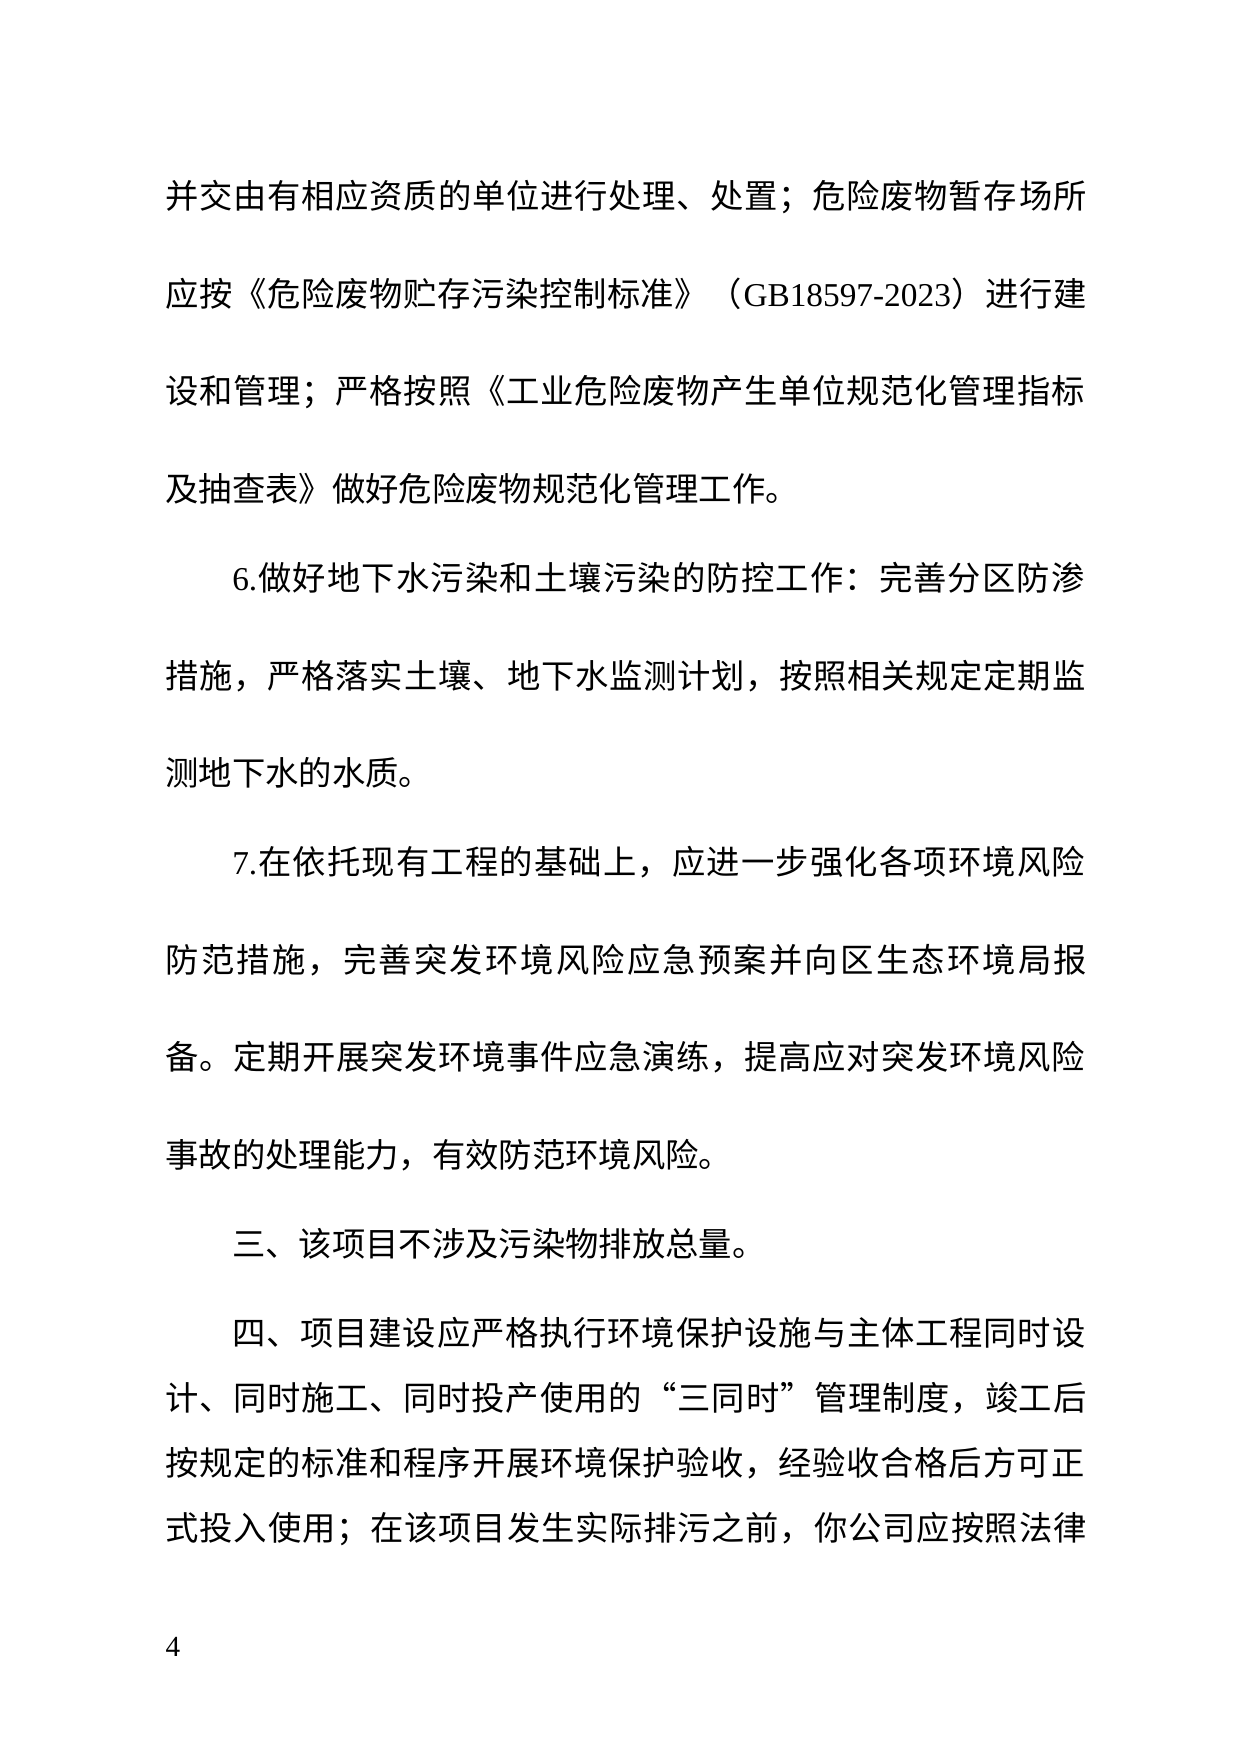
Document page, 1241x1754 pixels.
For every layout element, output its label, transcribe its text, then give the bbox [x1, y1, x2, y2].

text 三、该项目不涉及污染物排放总量。 [165, 1209, 1087, 1274]
text 6.做好地下水污染和土壤污染的防控工作：完善分区防渗措施，严格落实土壤、地下水监测计划，按照相关规定定期监测地下水的水质。 [165, 543, 1087, 803]
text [165, 1298, 1087, 1558]
text 7.在依托现有工程的基础上，应进一步强化各项环境风险防范措施，完善突发环境风险应急预案并向区生态环境局报备。定期开展突发环境事件应急演练，提高应对突发环境风险事故的处理能力，有效防范环境风险。 [165, 828, 1087, 1185]
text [165, 162, 1087, 519]
